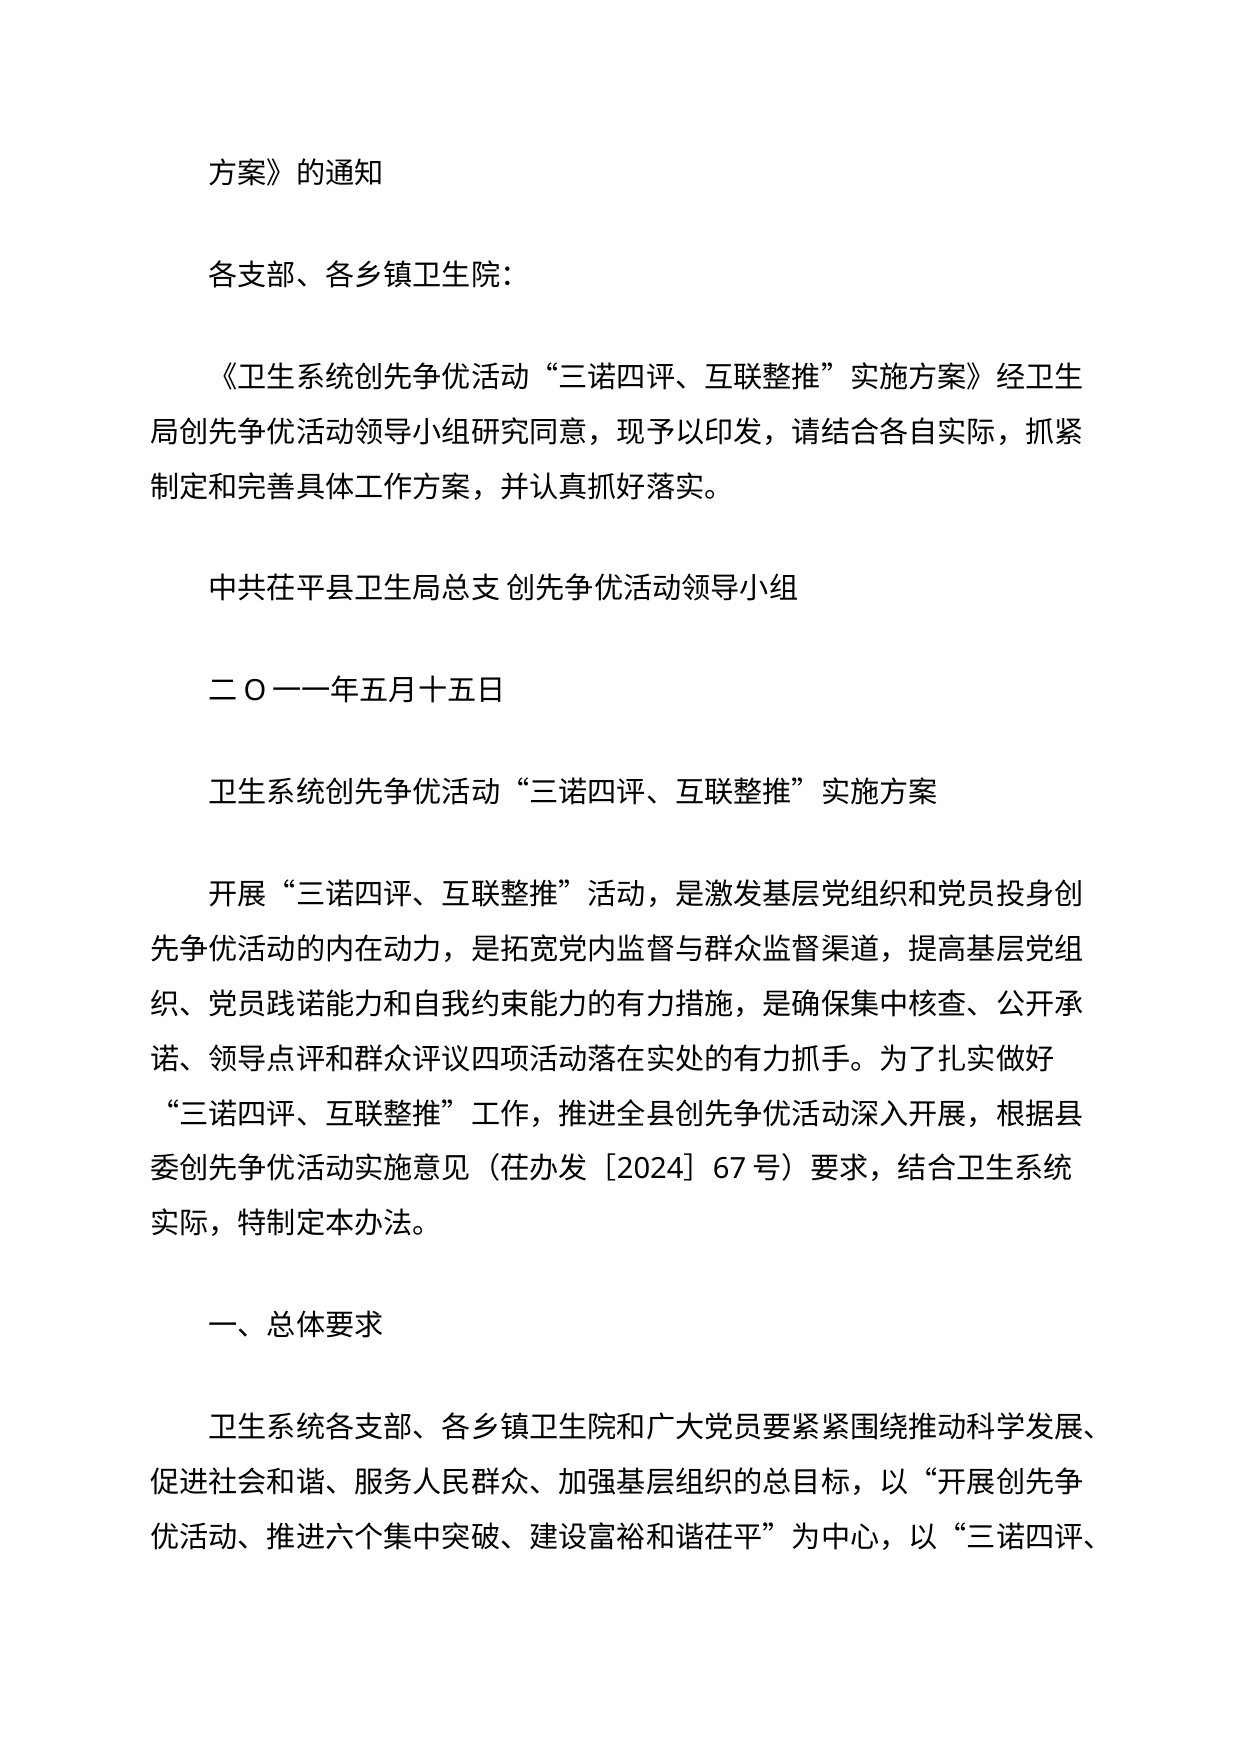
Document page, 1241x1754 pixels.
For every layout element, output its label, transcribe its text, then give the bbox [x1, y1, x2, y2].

text 《卫生系统创先争优活动“三诺四评、互联整推”实施方案》经卫生局创先争优活动领导小组研究同意，现予以印发，请结合各自实际，抓紧制定和完善具体工作方案，并认真抓好落实。 [150, 353, 1090, 506]
text 开展“三诺四评、互联整推”活动，是激发基层党组织和党员投身创先争优活动的内在动力，是拓宽党内监督与群众监督渠道，提高基层党组织、党员践诺能力和自我约束能力的有力措施，是确保集中核查、公开承诺、领导点评和群众评议四项活动落在实处的有力抓手。为了扎实做好“三诺四评、互联整推”工作，推进全县创先争优活动深入开展，根据县委创先争优活动实施意见（茌办发［2024］67号）要求，结合卫生系统实际，特制定本办法。 [150, 871, 1090, 1242]
text 卫生系统创先争优活动“三诺四评、互联整推”实施方案 [150, 769, 1090, 811]
text 方案》的通知 [150, 150, 1090, 192]
text 各支部、各乡镇卫生院： [150, 252, 1090, 294]
text 中共茌平县卫生局总支 创先争优活动领导小组 [150, 565, 1090, 607]
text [150, 1404, 1090, 1556]
text 一、总体要求 [150, 1302, 1090, 1344]
text 二O一一年五月十五日 [150, 667, 1090, 709]
